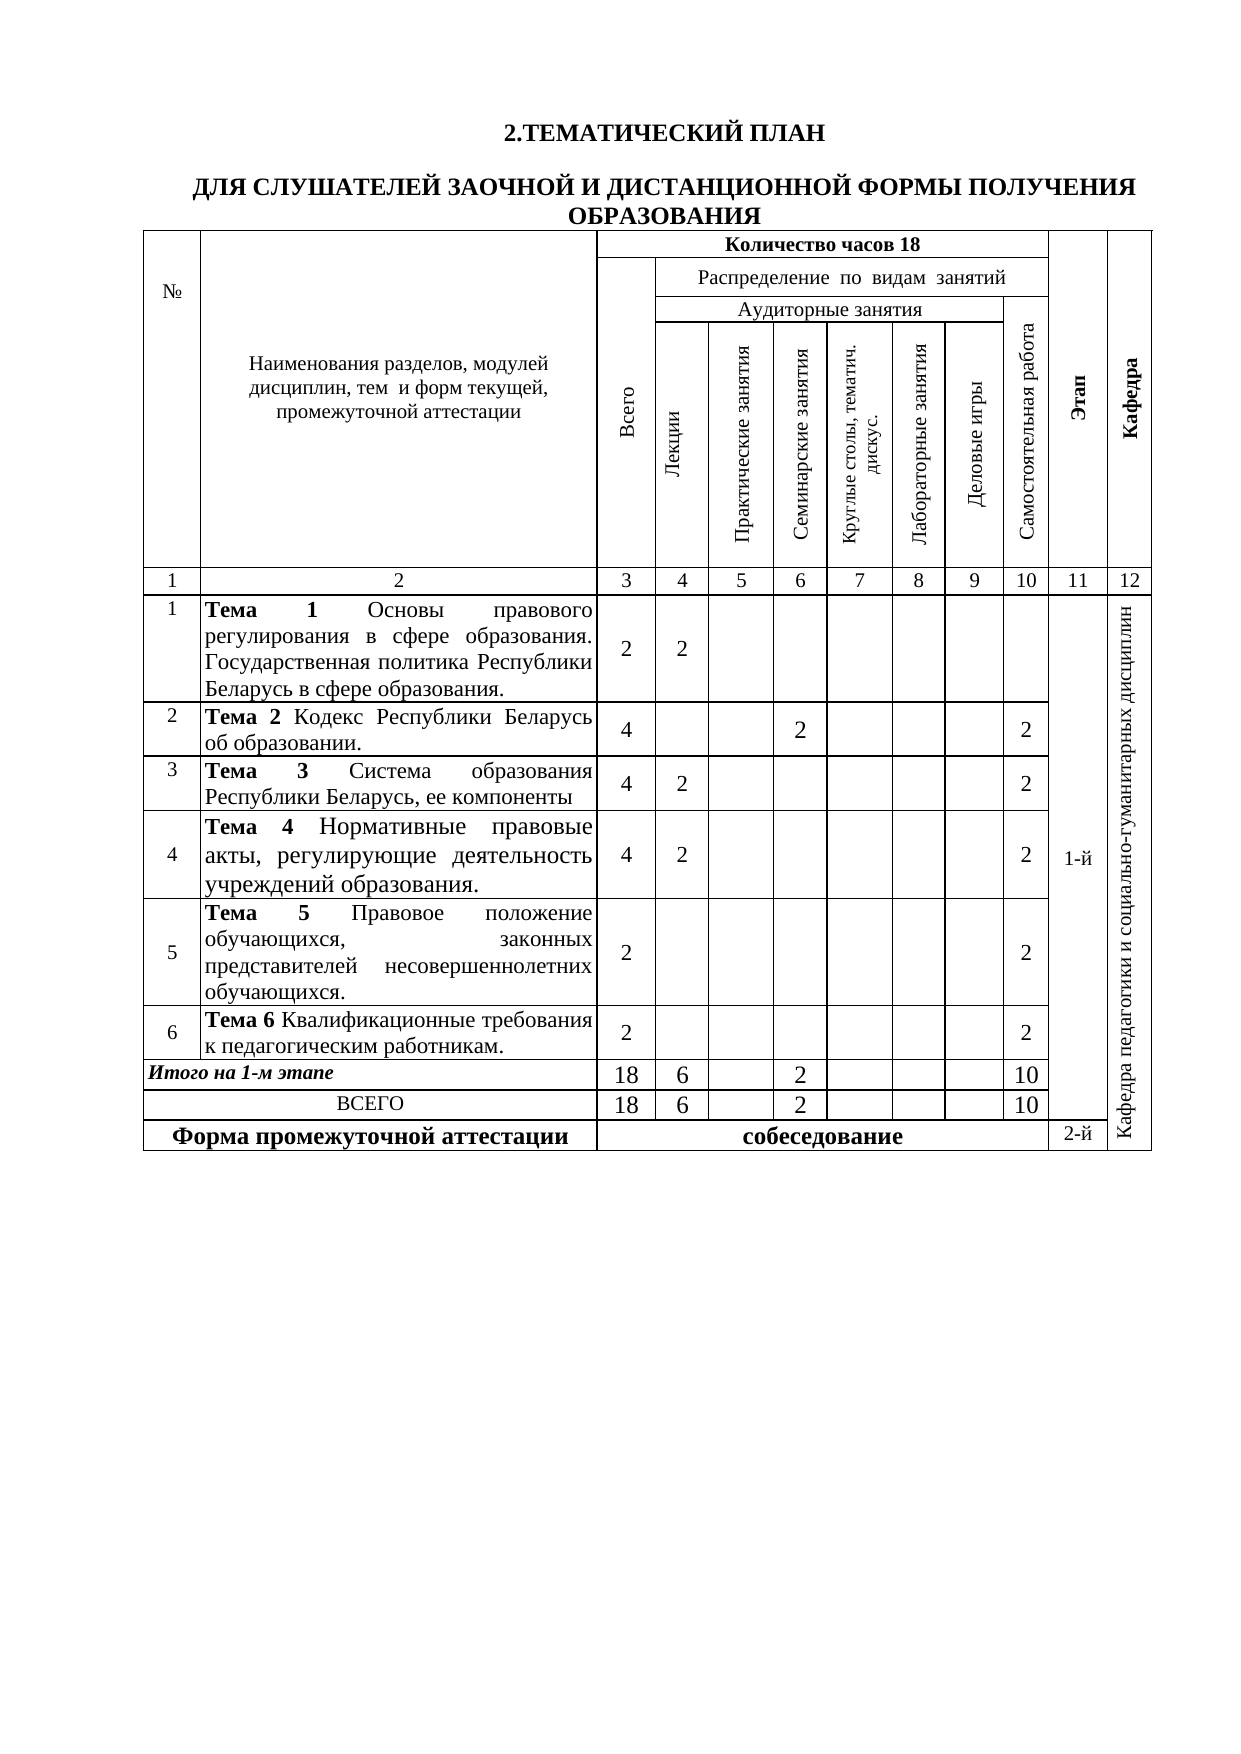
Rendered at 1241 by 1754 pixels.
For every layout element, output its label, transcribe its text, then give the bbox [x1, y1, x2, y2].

table_cell [828, 811, 892, 897]
table_cell 2 [144, 703, 200, 755]
table_cell 10 [1004, 1091, 1048, 1119]
table_cell [893, 703, 944, 755]
table_cell 2 [1004, 1006, 1048, 1059]
table_cell [774, 757, 826, 810]
table_cell 1-й [1049, 596, 1107, 1119]
table_cell 3 [598, 568, 655, 594]
table_cell 11 [1049, 568, 1107, 594]
table_cell 4 [144, 811, 200, 897]
table_cell 2 [774, 1060, 826, 1089]
table_cell [828, 596, 892, 701]
table_cell 2 [656, 811, 708, 897]
table_cell 5 [144, 899, 200, 1004]
table_cell [709, 1060, 773, 1089]
table_cell [656, 703, 708, 755]
table_cell 18 [598, 1060, 655, 1089]
table_cell [946, 899, 1003, 1004]
table_cell ВСЕГО [144, 1091, 596, 1119]
table_cell 4 [598, 757, 655, 810]
table_cell [828, 1006, 892, 1059]
table_cell Тема 4 Нормативные правовые акты, регулирующие деятельность учреждений образования. [201, 811, 596, 897]
table_header Количество часов 18 [598, 231, 1048, 257]
table_cell [828, 1091, 892, 1119]
table_cell [946, 703, 1003, 755]
table_cell [774, 596, 826, 701]
table_header Наименования разделов, модулей дисциплин, тем и форм текущей, промежуточной аттестации [201, 231, 596, 566]
table_cell Итого на 1-м этапе [144, 1060, 596, 1089]
table_cell 3 [144, 757, 200, 810]
table_cell [656, 899, 708, 1004]
table_cell Тема 3 Система образования Республики Беларусь, ее компоненты [201, 757, 596, 810]
table_cell [774, 1006, 826, 1059]
text 2.ТЕМАТИЧЕСКИЙ ПЛАН [177, 118, 1152, 147]
table_cell [893, 899, 944, 1004]
table_cell 4 [598, 703, 655, 755]
table_cell [828, 1060, 892, 1089]
table_cell [946, 1060, 1003, 1089]
table_cell 2 [774, 703, 826, 755]
table_cell [709, 1091, 773, 1119]
table_cell 1 [144, 568, 200, 594]
table_cell [774, 899, 826, 1004]
table_cell Аудиторные занятия [656, 297, 1003, 321]
table_cell 2 [598, 899, 655, 1004]
table_cell [946, 1091, 1003, 1119]
table_cell [946, 757, 1003, 810]
table_cell 10 [1004, 1060, 1048, 1089]
table_cell 6 [656, 1091, 708, 1119]
table_cell [1004, 596, 1048, 701]
table_cell [893, 811, 944, 897]
table_cell 9 [946, 568, 1003, 594]
table_cell 2 [1004, 757, 1048, 810]
table_cell 2 [656, 757, 708, 810]
table_cell Тема 1 Основы правового регулирования в сфере образования. Государственная политика Республики Беларусь в сфере образования. [201, 596, 596, 701]
table_cell 18 [598, 1091, 655, 1119]
table_cell Лекции [656, 323, 708, 566]
text ДЛЯ СЛУШАТЕЛЕЙ ЗАОЧНОЙ И ДИСТАНЦИОННОЙ ФОРМЫ ПОЛУЧЕНИЯ ОБРАЗОВАНИЯ [177, 172, 1152, 229]
table_cell Тема 2 Кодекс Республики Беларусь об образовании. [201, 703, 596, 755]
table_cell Всего [598, 258, 655, 566]
table_cell 12 [1108, 568, 1151, 594]
table_header Кафедра [1108, 231, 1151, 566]
table_cell [709, 1006, 773, 1059]
table_cell [946, 596, 1003, 701]
table_header Этап [1049, 231, 1107, 566]
table_cell [946, 811, 1003, 897]
table_cell Тема 5 Правовое положение обучающихся, законных представителей несовершеннолетних обучающихся. [201, 899, 596, 1004]
table_cell [893, 1091, 944, 1119]
table_cell Лабораторные занятия [893, 323, 944, 566]
table_cell Кафедра педагогики и социально-гуманитарных дисциплин [1108, 596, 1151, 1150]
table_cell 10 [1004, 568, 1048, 594]
table_header № [144, 231, 200, 566]
table_cell 6 [656, 1060, 708, 1089]
table_cell 2 [656, 596, 708, 701]
table_cell [893, 757, 944, 810]
table_cell 4 [656, 568, 708, 594]
table_cell [828, 703, 892, 755]
table_cell [709, 757, 773, 810]
table_cell Самостоятельная работа [1004, 297, 1048, 566]
table_cell 2-й [1049, 1121, 1107, 1150]
table_cell [709, 899, 773, 1004]
table_cell [893, 1060, 944, 1089]
table_cell 2 [201, 568, 596, 594]
table_cell 2 [1004, 703, 1048, 755]
table_cell 2 [1004, 811, 1048, 897]
table_cell [828, 757, 892, 810]
table_cell [709, 596, 773, 701]
table_cell [709, 703, 773, 755]
table_cell [828, 899, 892, 1004]
table_cell [709, 811, 773, 897]
table_cell 5 [709, 568, 773, 594]
table_cell 2 [774, 1091, 826, 1119]
table_cell 4 [598, 811, 655, 897]
table_cell 2 [1004, 899, 1048, 1004]
table_cell [774, 811, 826, 897]
table_cell 6 [144, 1006, 200, 1059]
table_cell Семинарские занятия [774, 323, 826, 566]
table_cell [893, 596, 944, 701]
table_cell [946, 1006, 1003, 1059]
table_cell [656, 1006, 708, 1059]
table_cell Круглые столы, тематич. дискус. [828, 323, 892, 566]
table_cell Распределение по видам занятий [656, 258, 1048, 296]
table_cell Форма промежуточной аттестации [144, 1121, 596, 1150]
table_cell Практические занятия [709, 323, 773, 566]
table_cell 6 [774, 568, 826, 594]
table_cell собеседование [598, 1121, 1048, 1150]
table_cell 8 [893, 568, 944, 594]
table_cell Деловые игры [946, 323, 1003, 566]
table_cell 7 [828, 568, 892, 594]
table_cell 2 [598, 596, 655, 701]
table_cell 2 [598, 1006, 655, 1059]
table_cell 1 [144, 596, 200, 701]
table_cell [893, 1006, 944, 1059]
